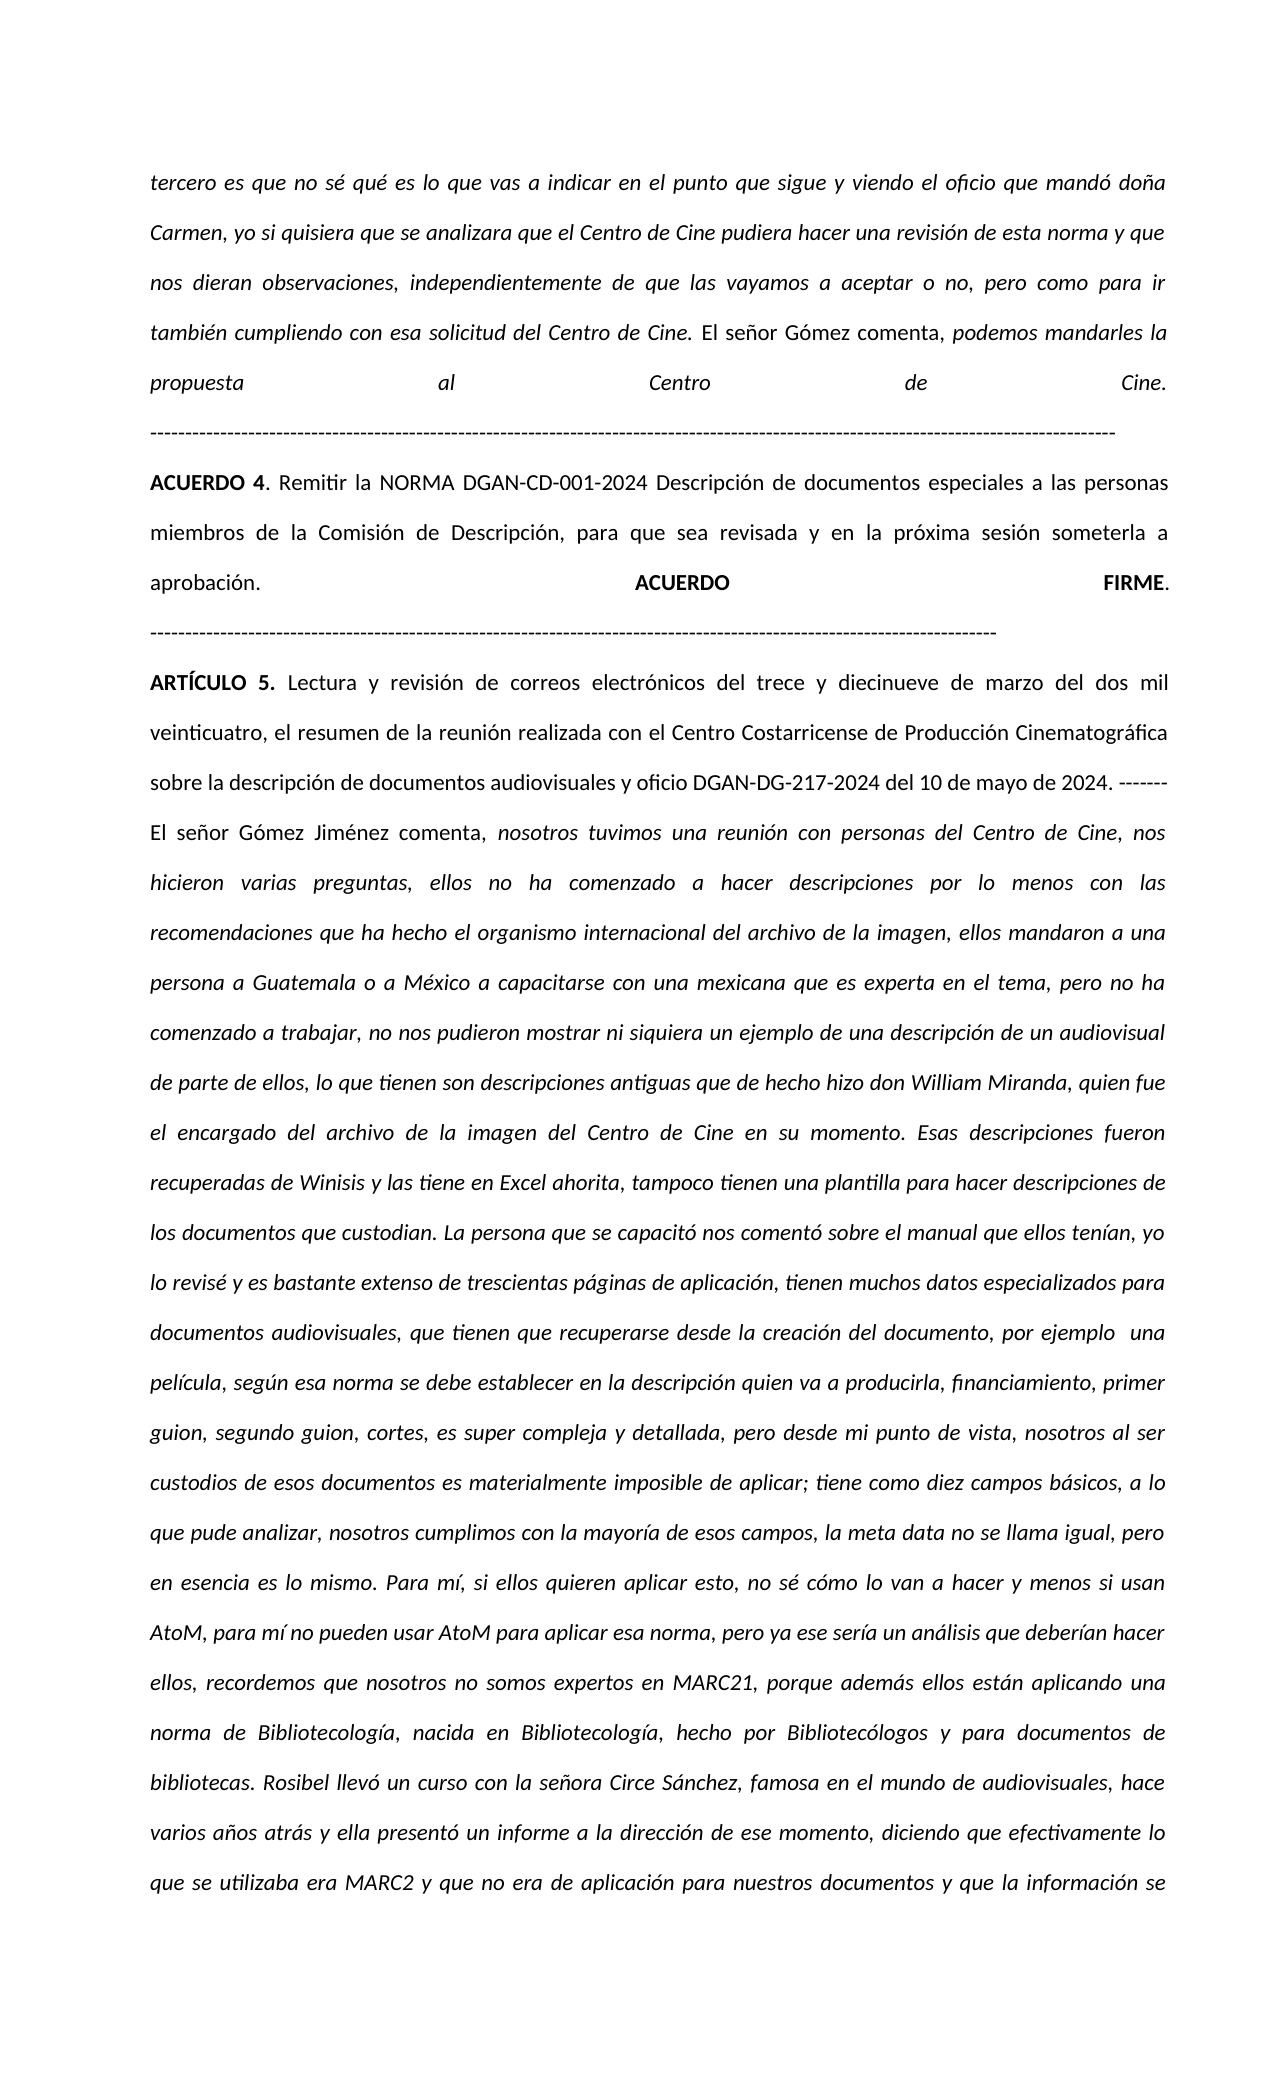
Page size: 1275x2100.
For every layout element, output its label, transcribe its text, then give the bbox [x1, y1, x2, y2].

text ACUERDO 4. Remitir la NORMA DGAN-CD-001-2024 Descripción de documentos especiales a las personas miembros de la Comisión de Descripción, para que sea revisada y en la próxima sesión someterla a aprobación. ACUERDO FIRME. ------------------------------------------------------------------------------------------------------------------------- [150, 450, 1170, 650]
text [150, 800, 1170, 1900]
text ARTÍCULO 5. Lectura y revisión de correos electrónicos del trece y diecinueve de marzo del dos mil veinticuatro, el resumen de la reunión realizada con el Centro Costarricense de Producción Cinematográfica sobre la descripción de documentos audiovisuales y oficio DGAN-DG-217-2024 del 10 de mayo de 2024. ------- [150, 650, 1170, 800]
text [150, 150, 1170, 450]
